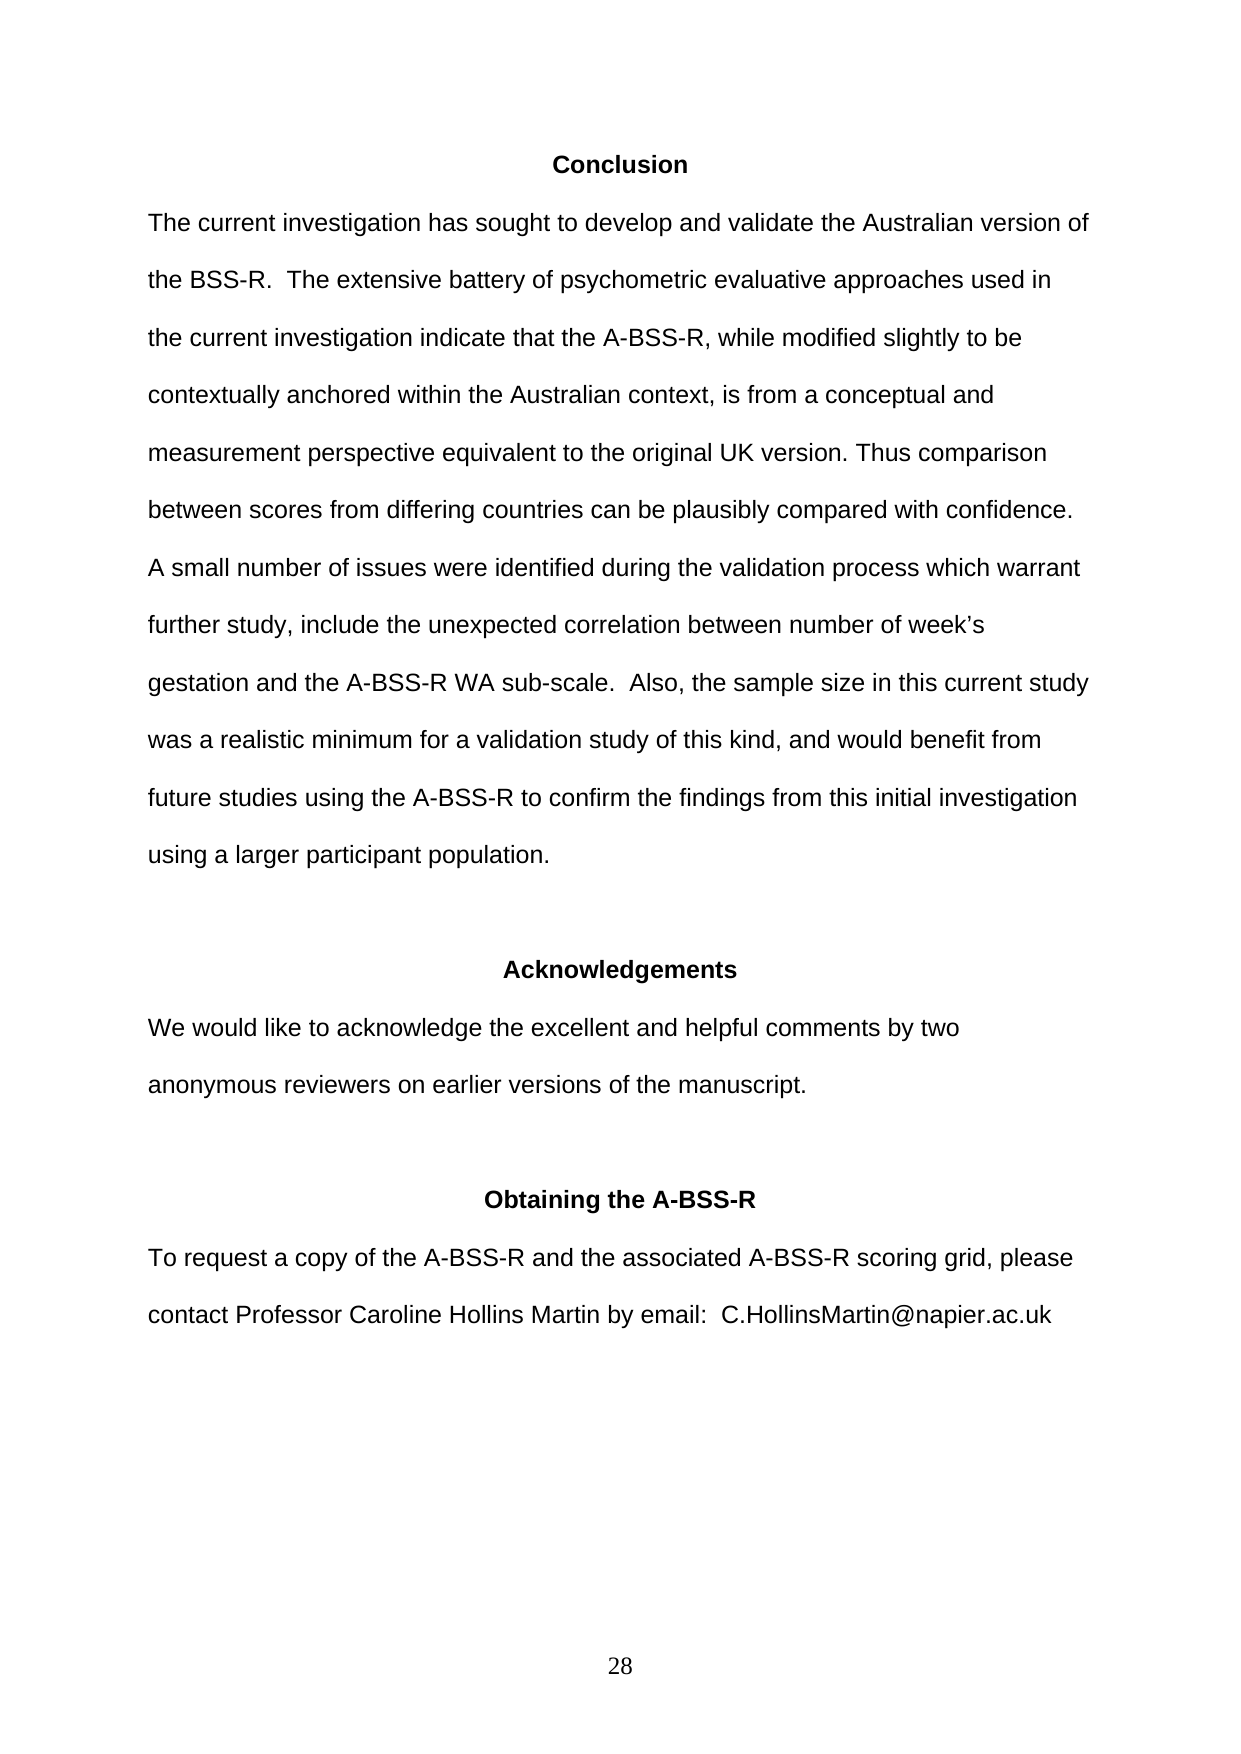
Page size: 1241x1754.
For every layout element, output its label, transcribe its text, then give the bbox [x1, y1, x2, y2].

text To request a copy of the A-BSS-R and the associated A-BSS-R scoring grid, please contact Professor Caroline Hollins Martin by email: C.HollinsMartin@napier.ac.uk [148, 1242, 1092, 1329]
text Acknowledgements [148, 955, 1092, 984]
text Obtaining the A-BSS-R [148, 1185, 1092, 1214]
text Conclusion [148, 150, 1092, 179]
text The current investigation has sought to develop and validate the Australian version of the BSS-R. The extensive battery of psychometric evaluative approaches used in the current investigation indicate that the A-BSS-R, while modified slightly to be contextually anchored within the Australian context, is from a conceptual and measurement perspective equivalent to the original UK version. Thus comparison between scores from differing countries can be plausibly compared with confidence. A small number of issues were identified during the validation process which warrant further study, include the unexpected correlation between number of week’s gestation and the A-BSS-R WA sub-scale. Also, the sample size in this current study was a realistic minimum for a validation study of this kind, and would benefit from future studies using the A-BSS-R to confirm the findings from this initial investigation using a larger participant population. [148, 207, 1092, 869]
text We would like to acknowledge the excellent and helpful comments by two anonymous reviewers on earlier versions of the manuscript. [148, 1012, 1092, 1099]
